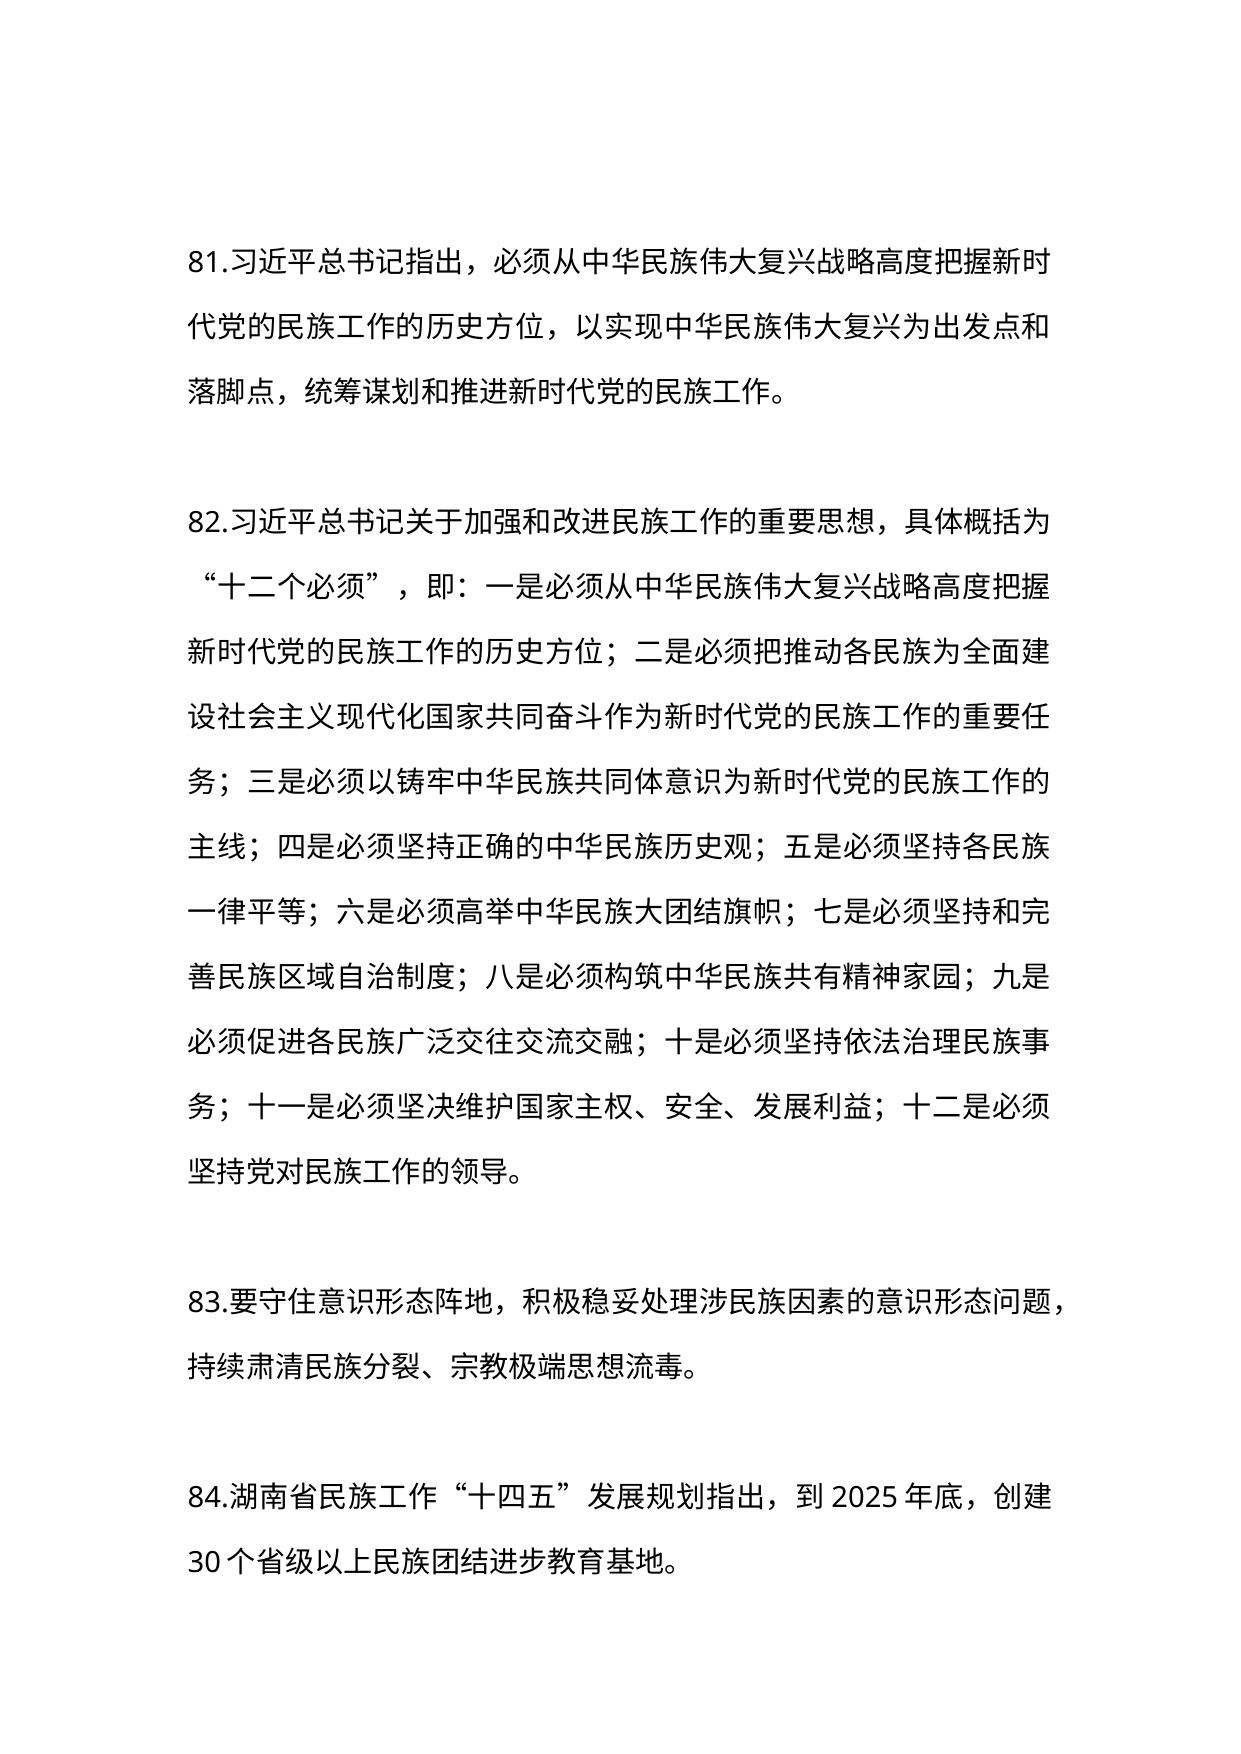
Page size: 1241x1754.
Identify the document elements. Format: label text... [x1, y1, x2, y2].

text 82.习近平总书记关于加强和改进民族工作的重要思想，具体概括为“十二个必须”，即：一是必须从中华民族伟大复兴战略高度把握新时代党的民族工作的历史方位；二是必须把推动各民族为全面建设社会主义现代化国家共同奋斗作为新时代党的民族工作的重要任务；三是必须以铸牢中华民族共同体意识为新时代党的民族工作的主线；四是必须坚持正确的中华民族历史观；五是必须坚持各民族一律平等；六是必须高举中华民族大团结旗帜；七是必须坚持和完善民族区域自治制度；八是必须构筑中华民族共有精神家园；九是必须促进各民族广泛交往交流交融；十是必须坚持依法治理民族事务；十一是必须坚决维护国家主权、安全、发展利益；十二是必须坚持党对民族工作的领导。 [187, 487, 1053, 1202]
text 83.要守住意识形态阵地，积极稳妥处理涉民族因素的意识形态问题，持续肃清民族分裂、宗教极端思想流毒。 [187, 1267, 1053, 1397]
text 84.湖南省民族工作“十四五”发展规划指出，到2025年底，创建30个省级以上民族团结进步教育基地。 [187, 1462, 1053, 1592]
text 81.习近平总书记指出，必须从中华民族伟大复兴战略高度把握新时代党的民族工作的历史方位，以实现中华民族伟大复兴为出发点和落脚点，统筹谋划和推进新时代党的民族工作。 [187, 227, 1053, 422]
